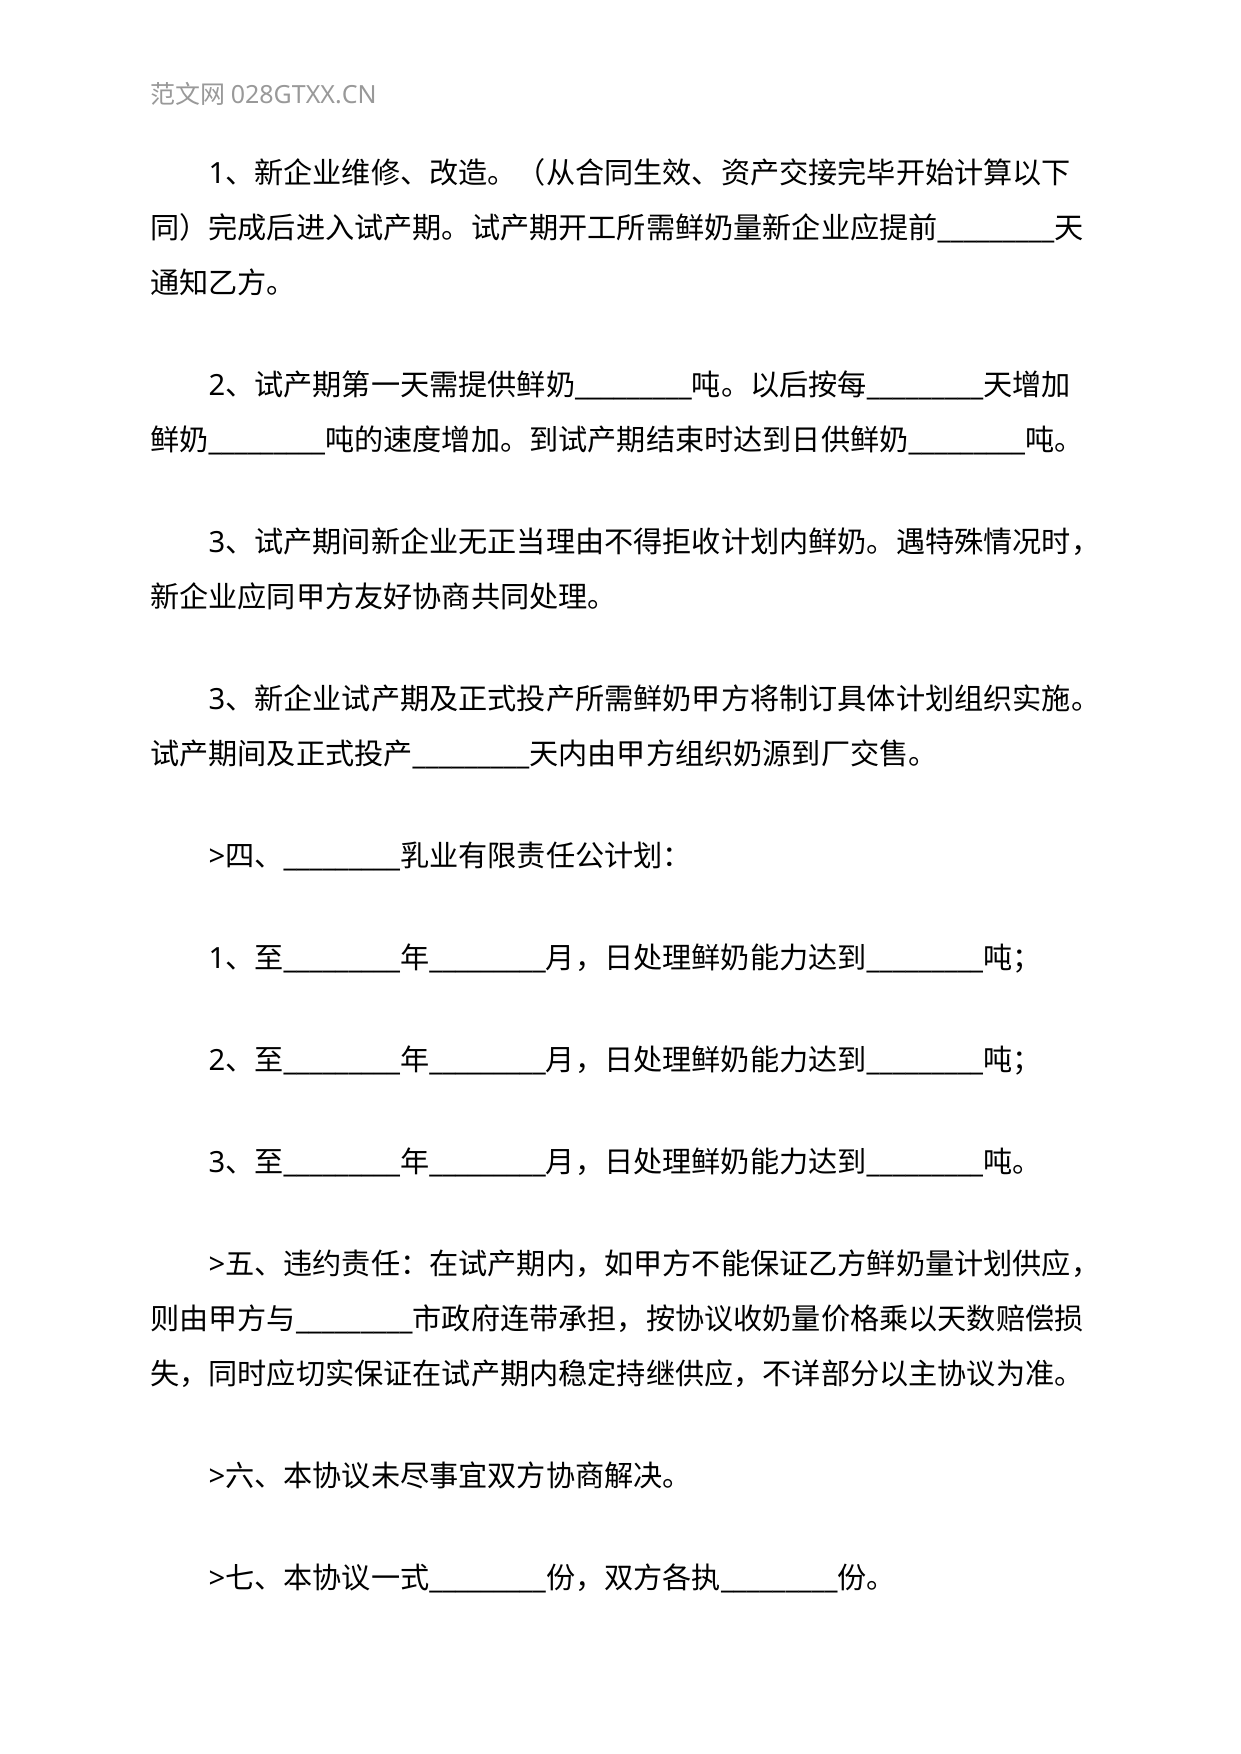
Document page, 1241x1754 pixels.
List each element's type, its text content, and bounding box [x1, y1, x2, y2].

text >五、违约责任：在试产期内，如甲方不能保证乙方鲜奶量计划供应，则由甲方与_________市政府连带承担，按协议收奶量价格乘以天数赔偿损失，同时应切实保证在试产期内稳定持继供应，不详部分以主协议为准。 [150, 1240, 1090, 1393]
text 3、至_________年_________月，日处理鲜奶能力达到_________吨。 [150, 1138, 1090, 1181]
text 1、至_________年_________月，日处理鲜奶能力达到_________吨； [150, 934, 1090, 977]
text 2、至_________年_________月，日处理鲜奶能力达到_________吨； [150, 1036, 1090, 1079]
text >七、本协议一式_________份，双方各执_________份。 [150, 1554, 1090, 1597]
text 3、试产期间新企业无正当理由不得拒收计划内鲜奶。遇特殊情况时，新企业应同甲方友好协商共同处理。 [150, 519, 1090, 616]
text 3、新企业试产期及正式投产所需鲜奶甲方将制订具体计划组织实施。试产期间及正式投产_________天内由甲方组织奶源到厂交售。 [150, 676, 1090, 773]
text 1、新企业维修、改造。（从合同生效、资产交接完毕开始计算以下同）完成后进入试产期。试产期开工所需鲜奶量新企业应提前_________天通知乙方。 [150, 150, 1090, 302]
text >四、_________乳业有限责任公计划： [150, 832, 1090, 875]
text 2、试产期第一天需提供鲜奶_________吨。以后按每_________天增加鲜奶_________吨的速度增加。到试产期结束时达到日供鲜奶_________吨。 [150, 362, 1090, 459]
text >六、本协议未尽事宜双方协商解决。 [150, 1452, 1090, 1494]
